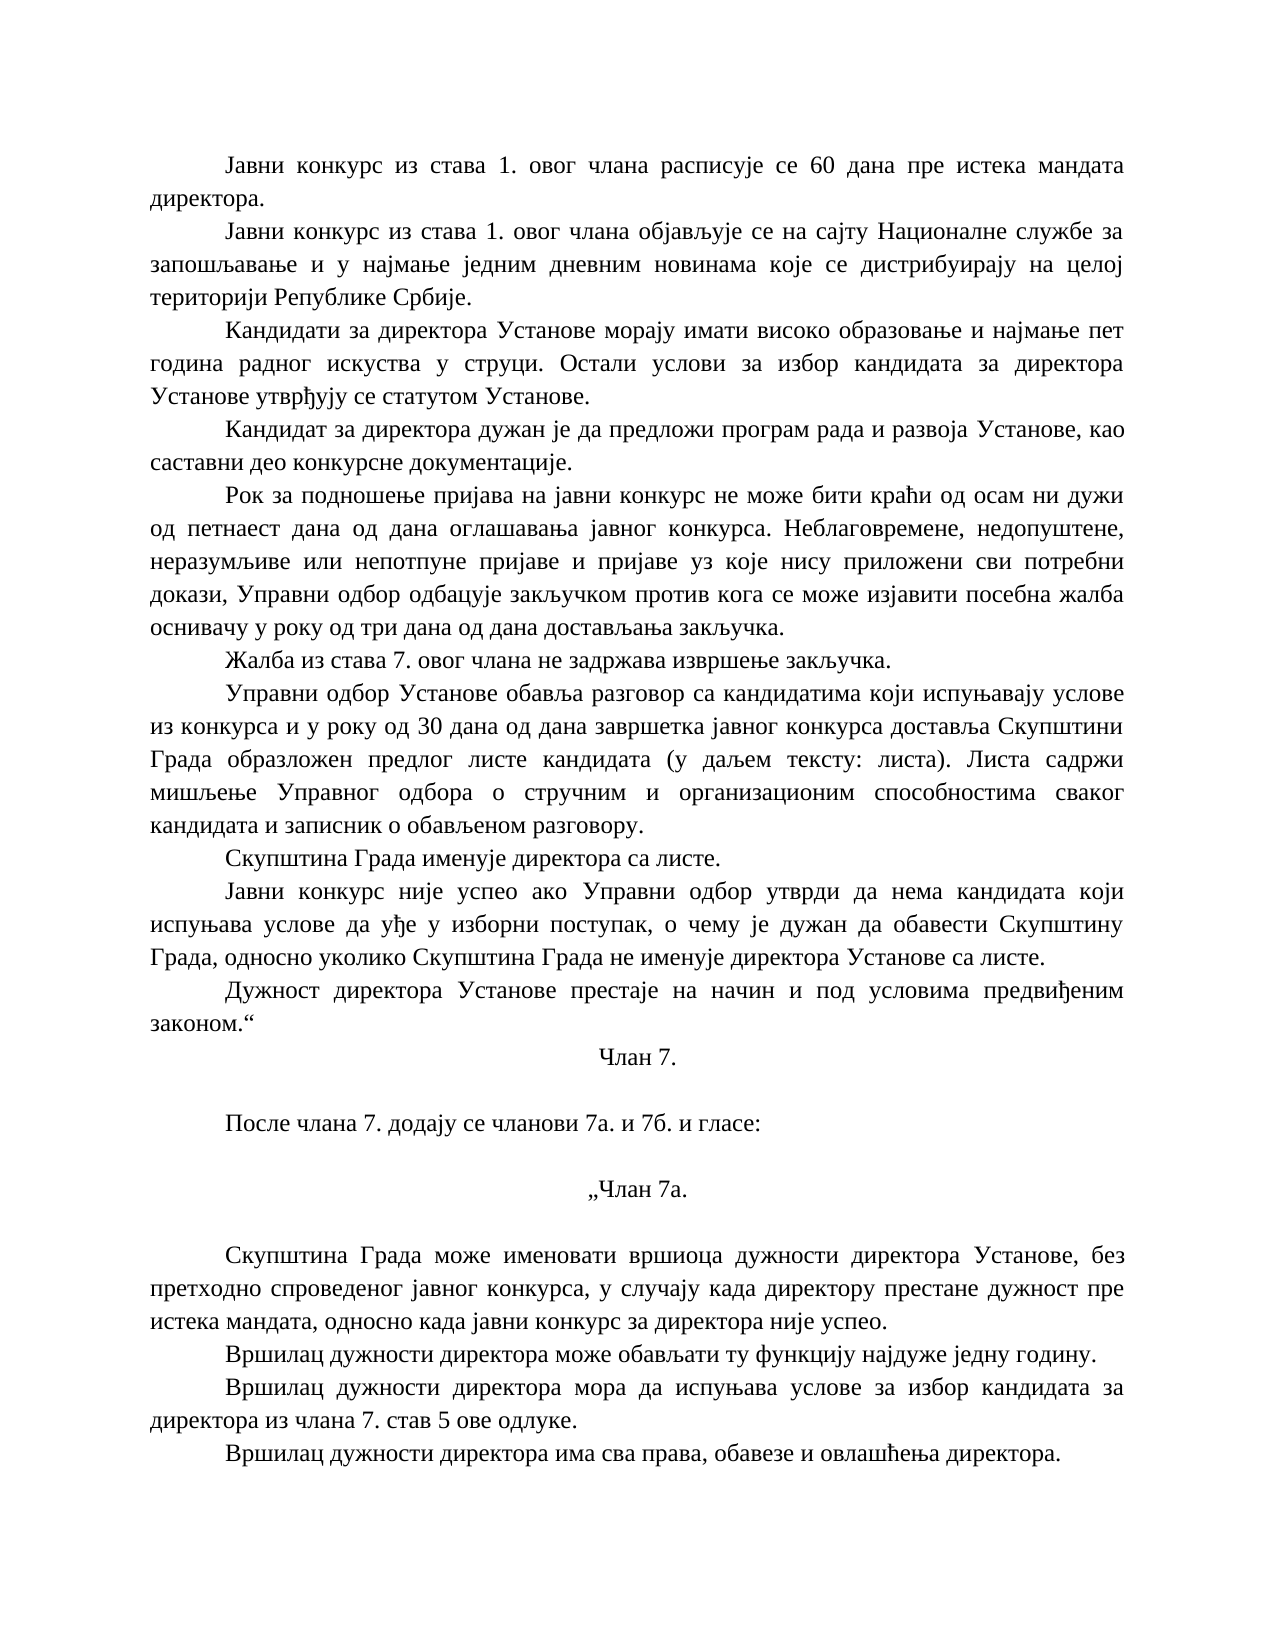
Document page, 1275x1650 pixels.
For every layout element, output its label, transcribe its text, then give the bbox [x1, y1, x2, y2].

text Кандидати за директора Установе морају имати високо образовање и најмање пет година радног искуства у струци. Остали услови за избор кандидата за директора Установе утврђују се статутом Установе. [150, 315, 1125, 410]
text Вршилац дужности директора мора да испуњава услове за избор кандидата за директора из члана 7. став 5 ове одлуке. [150, 1372, 1125, 1433]
text Скупштина Града именује директора са листе. [150, 843, 1125, 872]
text Рок за подношење пријава на јавни конкурс не може бити краћи од осам ни дужи од петнаест дана од дана оглашавања јавног конкурса. Неблаговремене, недопуштене, неразумљиве или непотпуне пријаве и пријаве уз које нису приложени сви потребни докази, Управни одбор одбацује закључком против кога се може изјавити посебна жалба оснивачу у року од три дана од дана достављања закључка. [150, 480, 1125, 641]
text Вршилац дужности директора може обављати ту функцију најдуже једну годину. [150, 1339, 1125, 1367]
text Жалба из става 7. овог члана не задржава извршење закључка. [150, 645, 1125, 674]
text Скупштина Града може именовати вршиоца дужности директора Установе, без претходно спроведеног јавног конкурса, у случају када директору престане дужност пре истека мандата, односно када јавни конкурс за директора није успео. [150, 1240, 1125, 1334]
text Јавни конкурс није успео ако Управни одбор утврди да нема кандидата који испуњава услове да уђе у изборни поступак, о чему је дужан да обавести Скупштину Града, односно уколико Скупштина Града не именује директора Установе са листе. [150, 876, 1125, 971]
text Вршилац дужности директора има сва права, обавезе и овлашћења директора. [150, 1438, 1125, 1467]
text Дужност директора Установе престаје на начин и под условима предвиђеним законом.“ [150, 976, 1125, 1037]
text Кандидат за директора дужан је да предложи програм рада и развоја Установе, као саставни део конкурсне документације. [150, 414, 1125, 476]
text Јавни конкурс из става 1. овог члана расписује се 60 дана пре истека мандата директора. [150, 150, 1125, 212]
text После члана 7. додају се чланови 7а. и 7б. и гласе: [150, 1108, 1125, 1136]
text Јавни конкурс из става 1. овог члана објављује се на сајту Националне службе за запошљавање и у најмање једним дневним новинама које се дистрибуирају на целој територији Републике Србије. [150, 216, 1125, 311]
text „Члан 7а. [150, 1174, 1125, 1202]
text Управни одбор Установе обавља разговор са кандидатима који испуњавају услове из конкурса и у року од 30 дана од дана завршетка јавног конкурса доставља Скупштини Града образложен предлог листе кандидата (у даљем тексту: листа). Листа садржи мишљење Управног одбора о стручним и организационим способностима сваког кандидата и записник о обављеном разговору. [150, 678, 1125, 839]
text Члан 7. [150, 1042, 1125, 1070]
